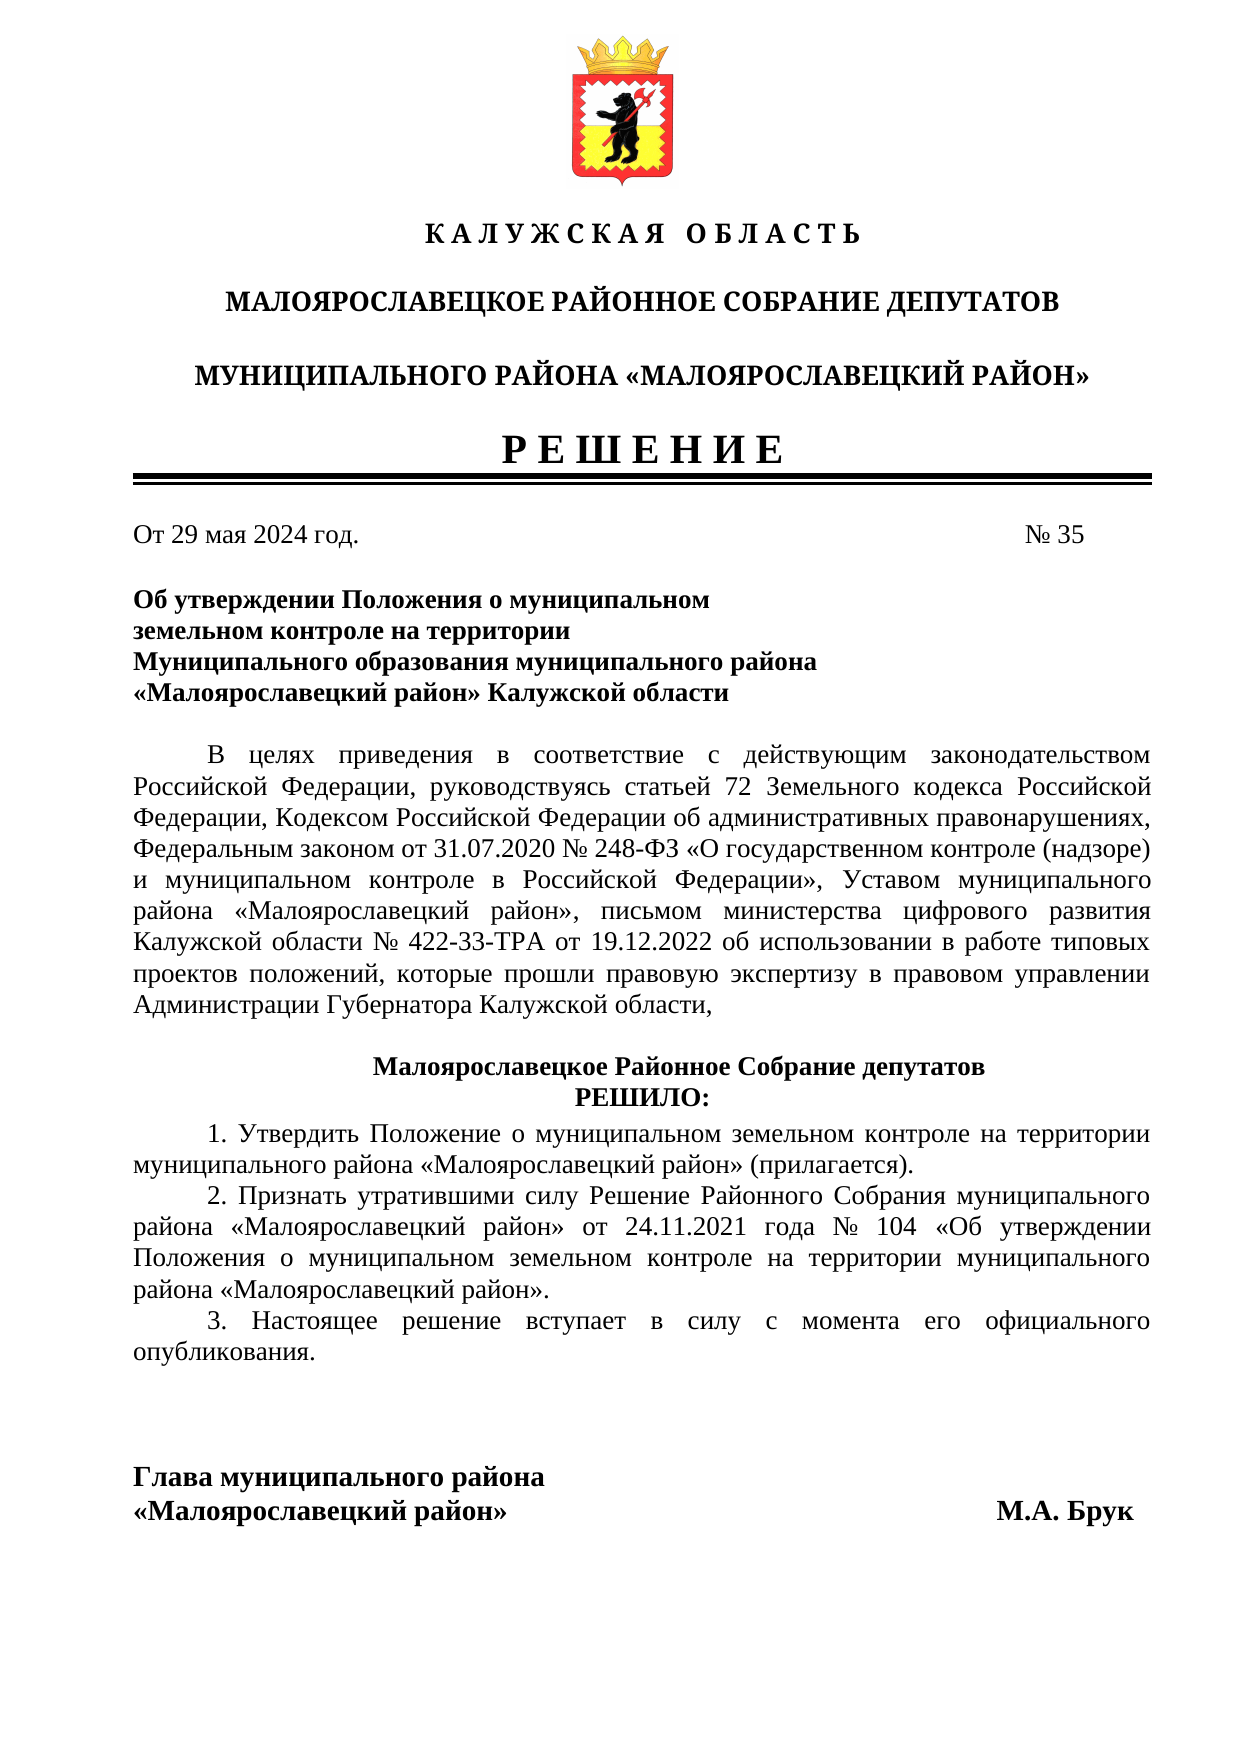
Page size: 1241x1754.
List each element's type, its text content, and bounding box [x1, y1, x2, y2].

text 1. Утвердить Положение о муниципальном земельном контроле на территории муниципального района «Малоярославецкий район» (прилагается). [133, 1117, 1152, 1179]
title К А Л У Ж С К А Я О Б Л А С Т Ь [133, 215, 1152, 252]
title МАЛОЯРОСЛАВЕЦКОЕ РАЙОННОЕ СОБРАНИЕ ДЕПУТАТОВ [133, 283, 1152, 320]
subtitle Р Е Ш Е Н И Е [133, 424, 1152, 472]
text «Малоярославецкий район» М.А. Брук [133, 1493, 1152, 1527]
picture [565, 34, 679, 189]
text В целях приведения в соответствие с действующим законодательством Российской Федерации, руководствуясь статьей 72 Земельного кодекса Российской Федерации, Кодексом Российской Федерации об административных правонарушениях, Федеральным законом от 31.07.2020 № 248-ФЗ «О государственном контроле (надзоре) и муниципальном контроле в Российской Федерации», Уставом муниципального района «Малоярославецкий район», письмом министерства цифрового развития Калужской области № 422-33-ТРА от 19.12.2022 об использовании в работе типовых проектов положений, которые прошли правовую экспертизу в правовом управлении Администрации Губернатора Калужской области, [133, 739, 1152, 1019]
text земельном контроле на территории [133, 614, 1152, 645]
text Глава муниципального района [133, 1459, 1152, 1493]
text 2. Признать утратившими силу Решение Районного Собрания муниципального района «Малоярославецкий район» от 24.11.2021 года № 104 «Об утверждении Положения о муниципальном земельном контроле на территории муниципального района «Малоярославецкий район». [133, 1179, 1152, 1304]
text РЕШИЛО: [133, 1081, 1152, 1112]
title МУНИЦИПАЛЬНОГО РАЙОНА «МАЛОЯРОСЛАВЕЦКИЙ РАЙОН» [133, 357, 1152, 393]
text «Малоярославецкий район» Калужской области [133, 676, 1152, 707]
text Об утверждении Положения о муниципальном [133, 583, 1152, 614]
text 3. Настоящее решение вступает в силу с момента его официального опубликования. [133, 1304, 1152, 1366]
text Малоярославецкое Районное Собрание депутатов [133, 1050, 1152, 1081]
text Муниципального образования муниципального района [133, 645, 1152, 676]
text От 29 мая 2024 год. № 35 [133, 518, 1152, 549]
